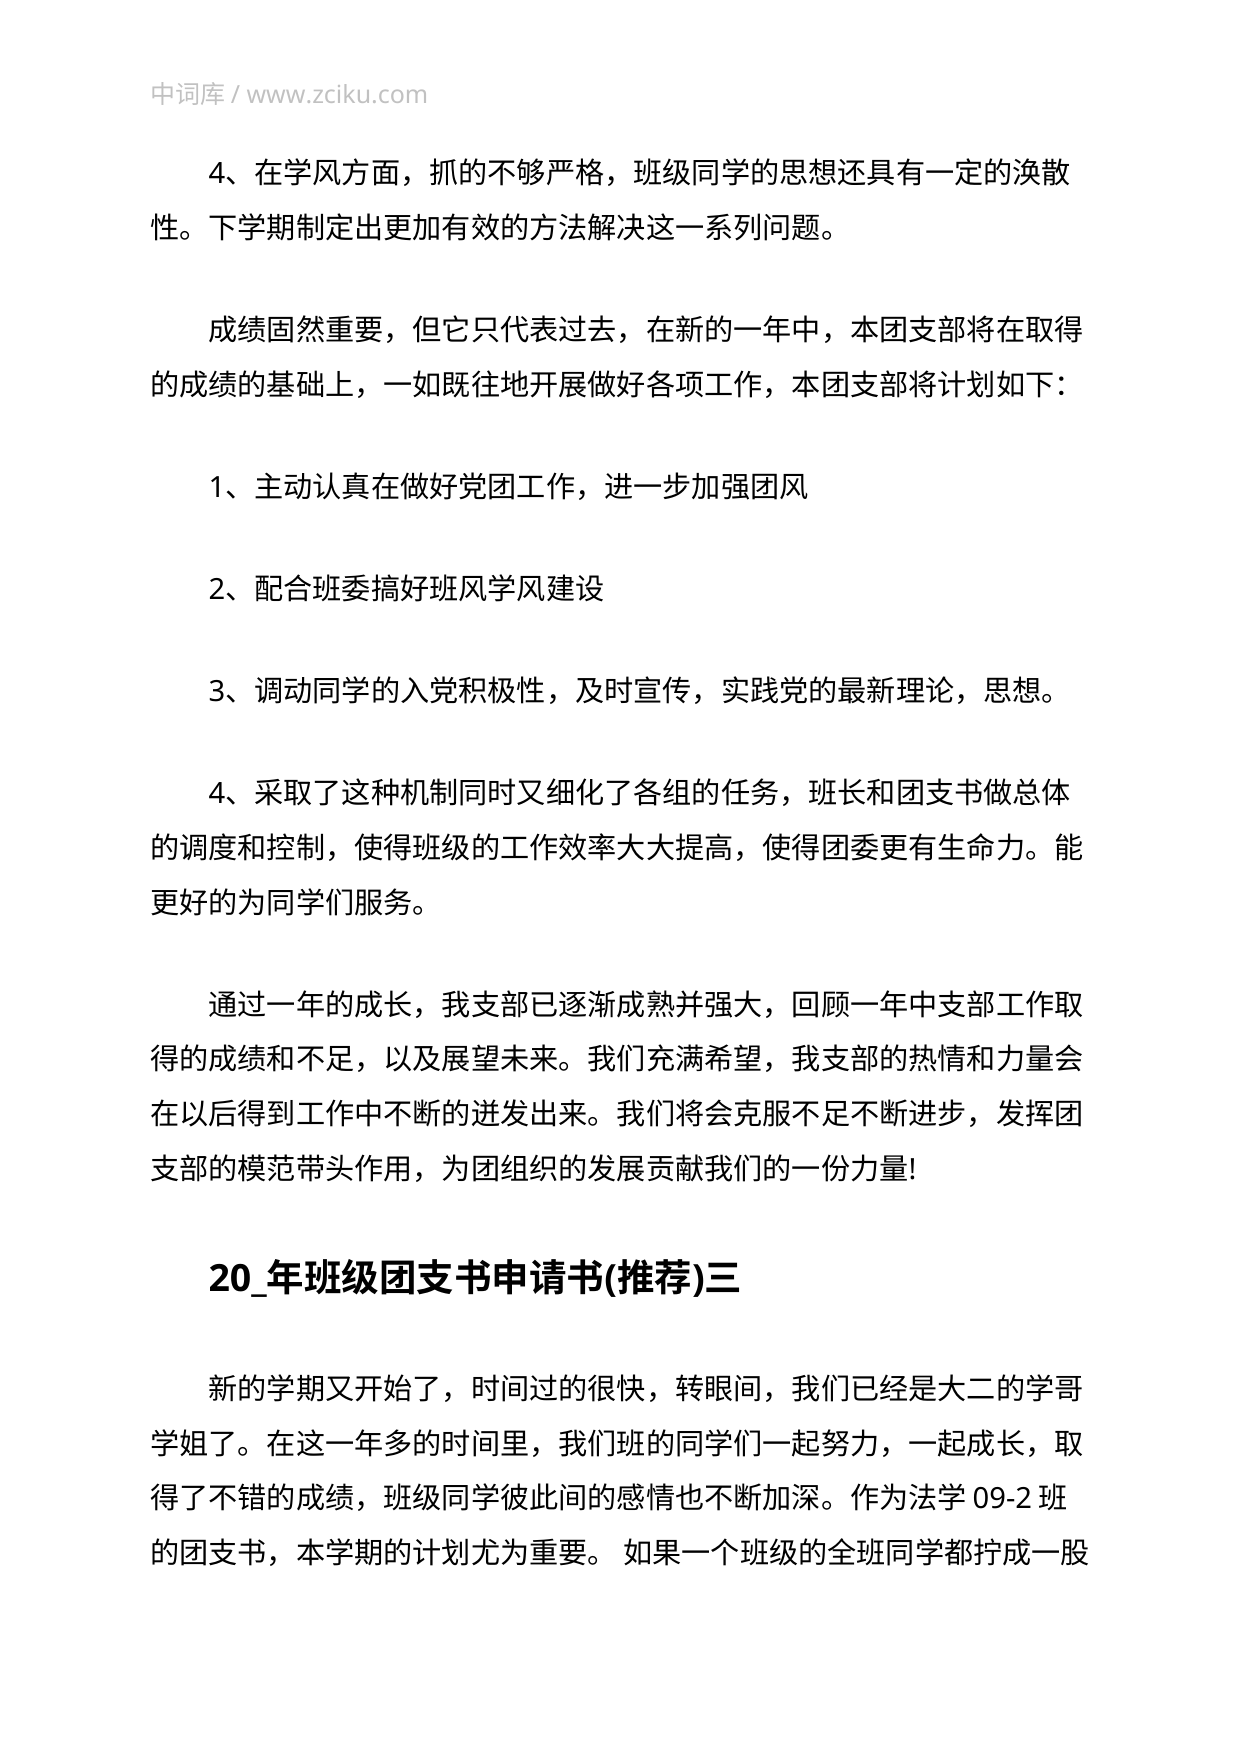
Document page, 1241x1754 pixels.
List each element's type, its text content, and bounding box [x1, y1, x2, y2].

text 4、采取了这种机制同时又细化了各组的任务，班长和团支书做总体的调度和控制，使得班级的工作效率大大提高，使得团委更有生命力。能更好的为同学们服务。 [150, 769, 1090, 922]
text 1、主动认真在做好党团工作，进一步加强团风 [150, 463, 1090, 506]
text 4、在学风方面，抓的不够严格，班级同学的思想还具有一定的涣散性。下学期制定出更加有效的方法解决这一系列问题。 [150, 150, 1090, 247]
text 通过一年的成长，我支部已逐渐成熟并强大，回顾一年中支部工作取得的成绩和不足，以及展望未来。我们充满希望，我支部的热情和力量会在以后得到工作中不断的迸发出来。我们将会克服不足不断进步，发挥团支部的模范带头作用，为团组织的发展贡献我们的一份力量! [150, 981, 1090, 1188]
text 成绩固然重要，但它只代表过去，在新的一年中，本团支部将在取得的成绩的基础上，一如既往地开展做好各项工作，本团支部将计划如下： [150, 307, 1090, 404]
text 3、调动同学的入党积极性，及时宣传，实践党的最新理论，思想。 [150, 667, 1090, 710]
text 2、配合班委搞好班风学风建设 [150, 565, 1090, 608]
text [150, 1365, 1090, 1572]
text 20_年班级团支书申请书(推荐)三 [150, 1248, 1090, 1302]
